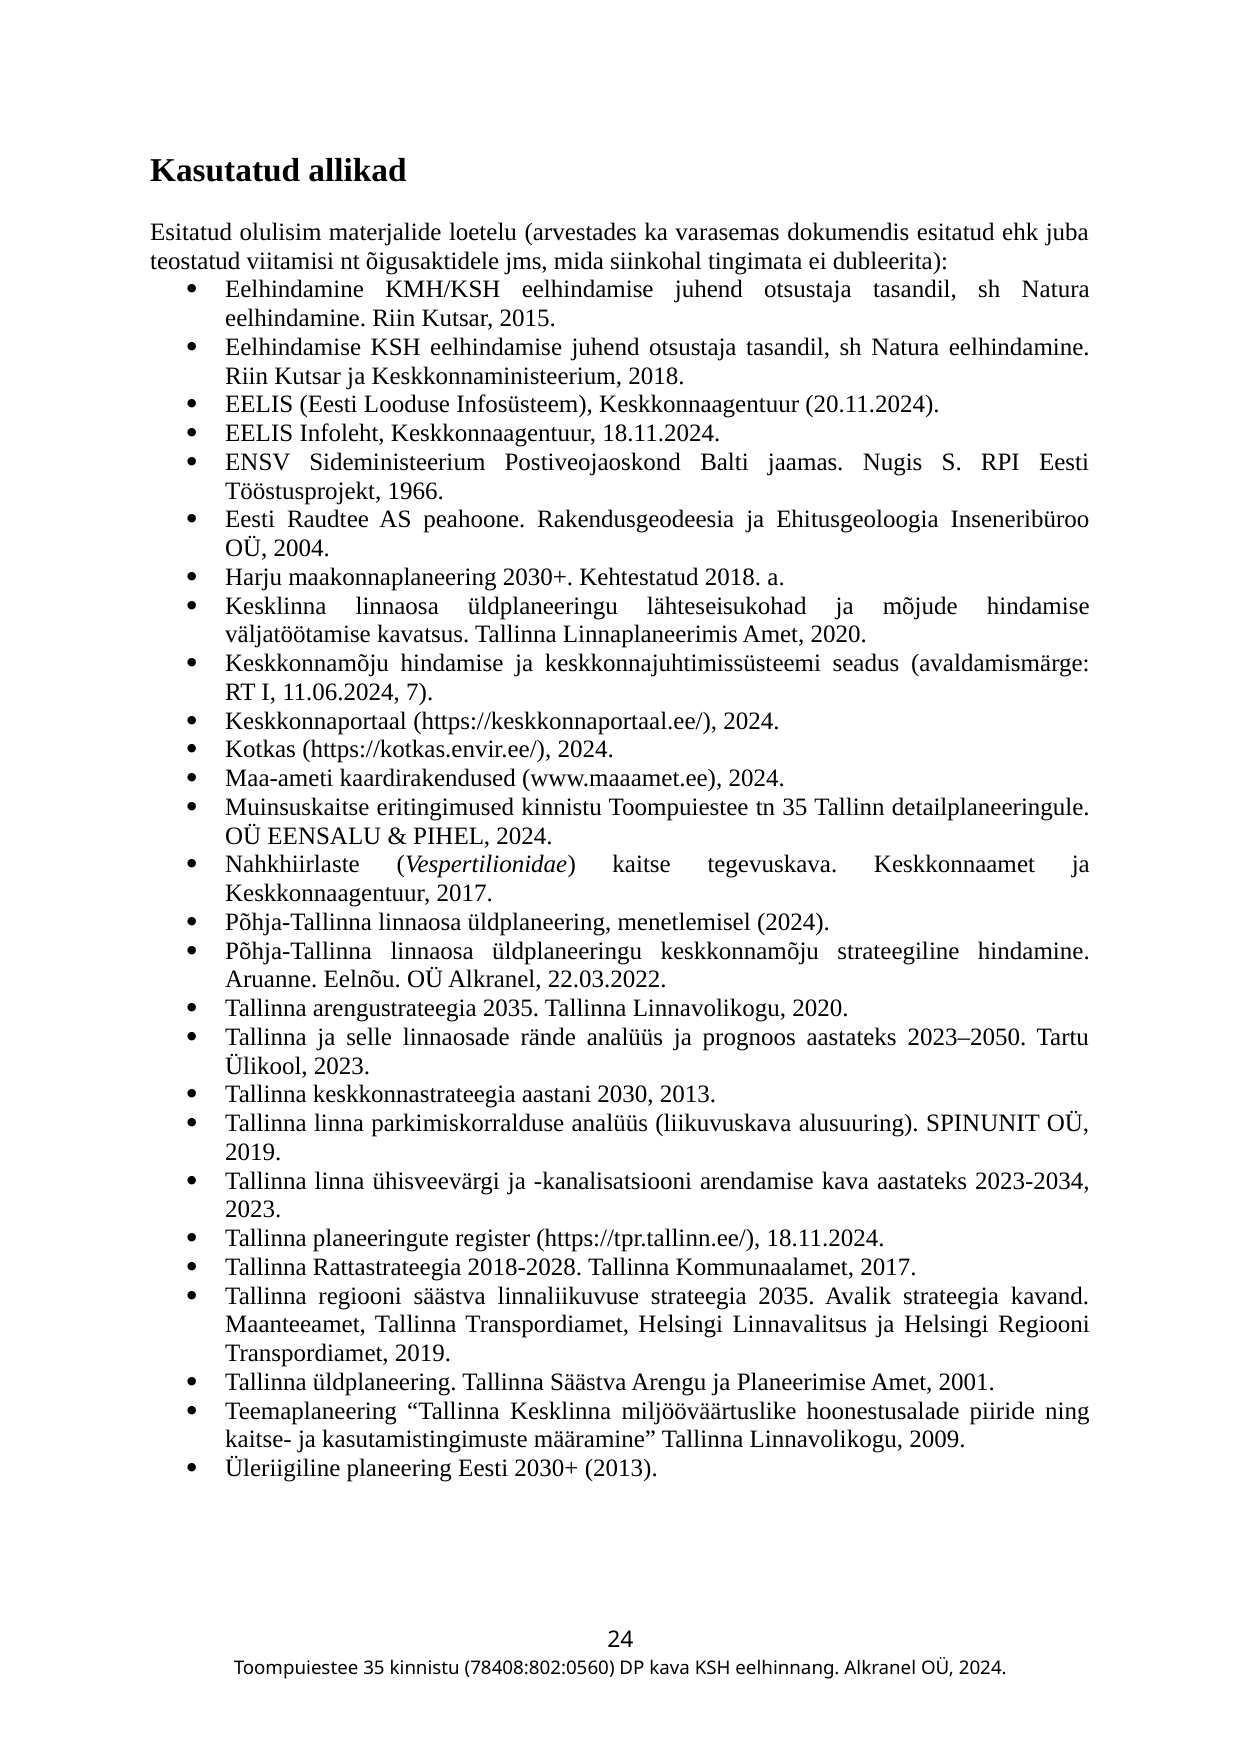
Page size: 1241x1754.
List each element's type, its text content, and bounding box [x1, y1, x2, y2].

list Tallinna keskkonnastrateegia aastani 2030, 2013. [187, 1079, 1090, 1108]
list Tallinna linna parkimiskorralduse analüüs (liikuvuskava alusuuring). SPINUNIT OÜ, 2019. [187, 1108, 1090, 1166]
list Tallinna ja selle linnaosade rände analüüs ja prognoos aastateks 2023–2050. Tartu Ülikool, 2023. [187, 1022, 1090, 1079]
list Tallinna Rattastrateegia 2018-2028. Tallinna Kommunaalamet, 2017. [187, 1252, 1090, 1281]
list Tallinna planeeringute register (https://tpr.tallinn.ee/), 18.11.2024. [187, 1223, 1090, 1252]
list Teemaplaneering “Tallinna Kesklinna miljööväärtuslike hoonestusalade piiride ning kaitse- ja kasutamistingimuste määramine” Tallinna Linnavolikogu, 2009. [187, 1396, 1090, 1453]
list Üleriigiline planeering Eesti 2030+ (2013). [187, 1453, 1090, 1482]
list Harju maakonnaplaneering 2030+. Kehtestatud 2018. a. [187, 562, 1090, 591]
list EELIS (Eesti Looduse Infosüsteem), Keskkonnaagentuur (20.11.2024). [187, 389, 1090, 418]
list Maa-ameti kaardirakendused (www.maaamet.ee), 2024. [187, 763, 1090, 792]
list Tallinna üldplaneering. Tallinna Säästva Arengu ja Planeerimise Amet, 2001. [187, 1367, 1090, 1396]
list Eesti Raudtee AS peahoone. Rakendusgeodeesia ja Ehitusgeoloogia Inseneribüroo OÜ, 2004. [187, 504, 1090, 562]
list Põhja-Tallinna linnaosa üldplaneeringu keskkonnamõju strateegiline hindamine. Aruanne. Eelnõu. OÜ Alkranel, 22.03.2022. [187, 936, 1090, 993]
list Tallinna arengustrateegia 2035. Tallinna Linnavolikogu, 2020. [187, 993, 1090, 1022]
list Tallinna linna ühisveevärgi ja -kanalisatsiooni arendamise kava aastateks 2023-2034, 2023. [187, 1166, 1090, 1223]
list EELIS Infoleht, Keskkonnaagentuur, 18.11.2024. [187, 418, 1090, 447]
list Kotkas (https://kotkas.envir.ee/), 2024. [187, 734, 1090, 763]
list Eelhindamise KSH eelhindamise juhend otsustaja tasandil, sh Natura eelhindamine. Riin Kutsar ja Keskkonnaministeerium, 2018. [187, 332, 1090, 389]
list Keskkonnamõju hindamise ja keskkonnajuhtimissüsteemi seadus (avaldamismärge: RT I, 11.06.2024, 7). [187, 648, 1090, 706]
subtitle Kasutatud allikad [150, 150, 1090, 188]
list ENSV Sideministeerium Postiveojaoskond Balti jaamas. Nugis S. RPI Eesti Tööstusprojekt, 1966. [187, 447, 1090, 504]
list Nahkhiirlaste (Vespertilionidae) kaitse tegevuskava. Keskkonnaamet ja Keskkonnaagentuur, 2017. [187, 849, 1090, 907]
list Muinsuskaitse eritingimused kinnistu Toompuiestee tn 35 Tallinn detailplaneeringule. OÜ EENSALU & PIHEL, 2024. [187, 792, 1090, 849]
list Eelhindamine KMH/KSH eelhindamise juhend otsustaja tasandil, sh Natura eelhindamine. Riin Kutsar, 2015. [187, 274, 1090, 332]
list Põhja-Tallinna linnaosa üldplaneering, menetlemisel (2024). [187, 907, 1090, 936]
list Kesklinna linnaosa üldplaneeringu lähteseisukohad ja mõjude hindamise väljatöötamise kavatsus. Tallinna Linnaplaneerimis Amet, 2020. [187, 591, 1090, 648]
list Keskkonnaportaal (https://keskkonnaportaal.ee/), 2024. [187, 706, 1090, 734]
text Esitatud olulisim materjalide loetelu (arvestades ka varasemas dokumendis esitatud ehk juba teostatud viitamisi nt õigusaktidele jms, mida siinkohal tingimata ei dubleerita): [150, 217, 1090, 274]
list Tallinna regiooni säästva linnaliikuvuse strateegia 2035. Avalik strateegia kavand. Maanteeamet, Tallinna Transpordiamet, Helsingi Linnavalitsus ja Helsingi Regiooni Transpordiamet, 2019. [187, 1281, 1090, 1367]
